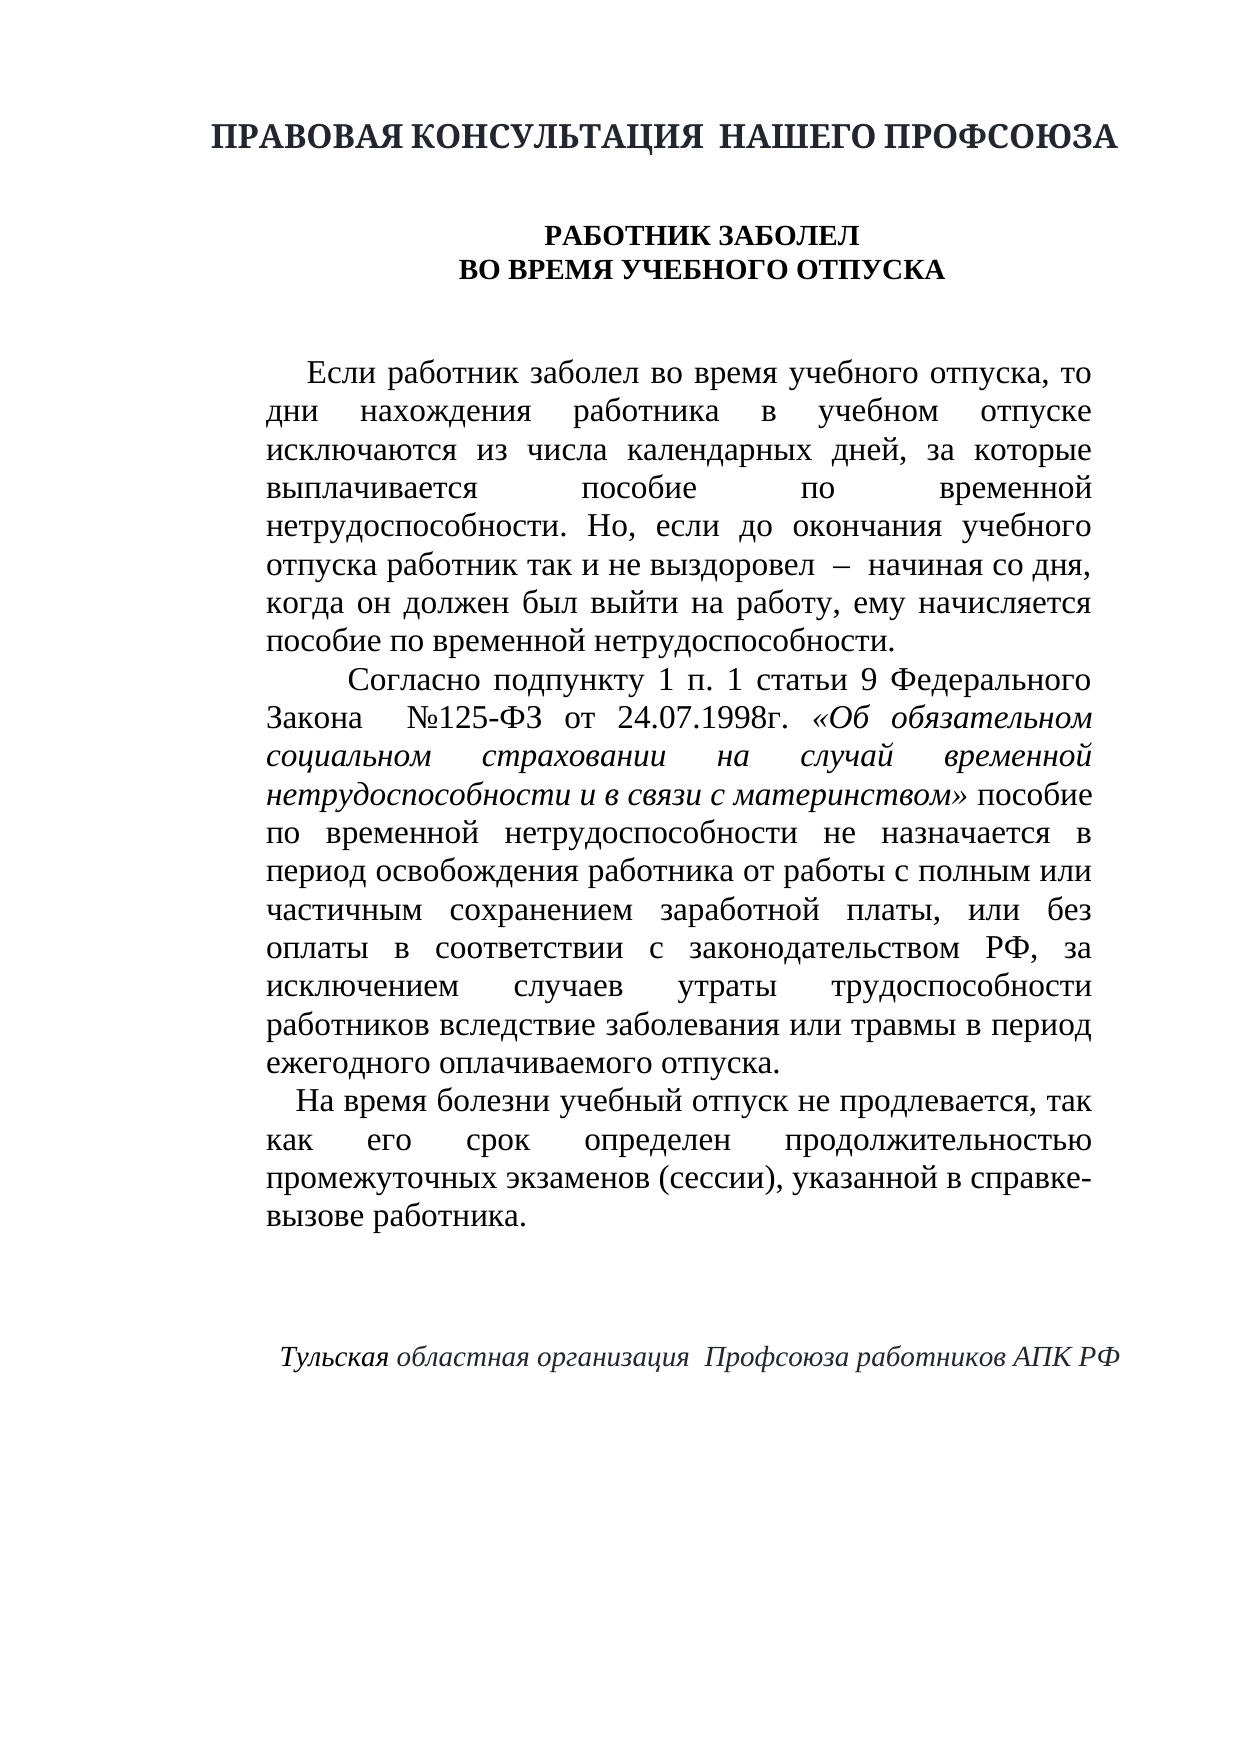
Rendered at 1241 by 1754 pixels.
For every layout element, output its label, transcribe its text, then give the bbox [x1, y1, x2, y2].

text ВО ВРЕМЯ УЧЕБНОГО ОТПУСКА [177, 252, 1152, 285]
text Тульская областная организация Профсоюза работников АПК РФ [177, 1339, 1152, 1373]
text РАБОТНИК ЗАБОЛЕЛ [177, 218, 1152, 252]
text ПРАВОВАЯ КОНСУЛЬТАЦИЯ НАШЕГО ПРОФСОЮЗА [177, 118, 1152, 156]
text Если работник заболел во время учебного отпуска, то дни нахождения работника в учебном отпуске исключаются из числа календарных дней, за которые выплачивается пособие по временной нетрудоспособности. Но, если до окончания учебного отпуска работник так и не выздоровел – начиная со дня, когда он должен был выйти на работу, ему начисляется пособие по временной нетрудоспособности. [266, 352, 1093, 659]
text На время болезни учебный отпуск не продлевается, так как его срок определен продолжительностью промежуточных экзаменов (сессии), указанной в справке-вызове работника. [266, 1081, 1093, 1234]
text Согласно подпункту 1 п. 1 статьи 9 Федерального Закона №125-ФЗ от 24.07.1998г. «Об обязательном социальном страховании на случай временной нетрудоспособности и в связи с материнством» пособие по временной нетрудоспособности не назначается в период освобождения работника от работы с полным или частичным сохранением заработной платы, или без оплаты в соответствии с законодательством РФ, за исключением случаев утраты трудоспособности работников вследствие заболевания или травмы в период ежегодного оплачиваемого отпуска. [266, 659, 1093, 1081]
